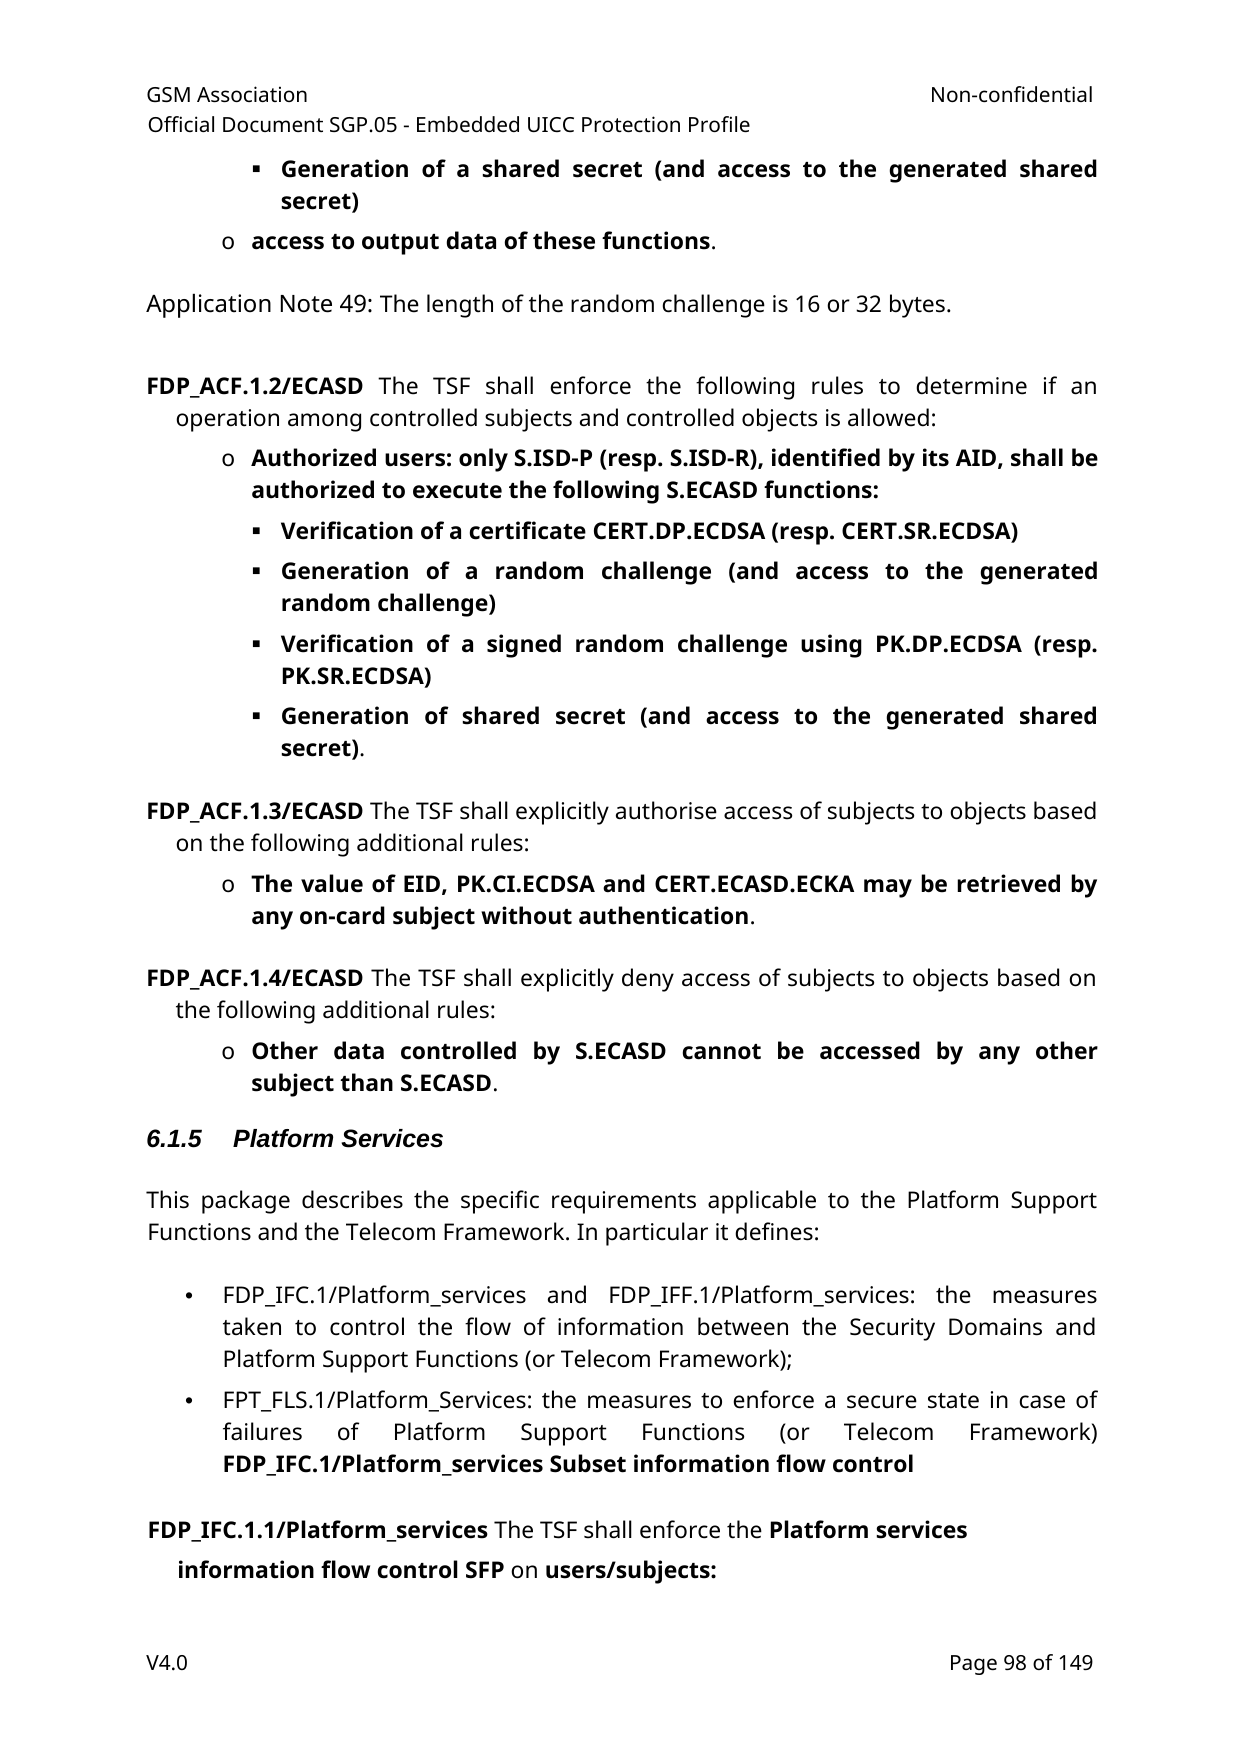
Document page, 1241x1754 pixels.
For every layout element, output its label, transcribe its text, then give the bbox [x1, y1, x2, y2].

text FDP_ACF.1.4/ECASD The TSF shall explicitly deny access of subjects to objects based on the following additional rules: [146, 962, 1098, 1026]
list Generation of a random challenge (and access to the generated random challenge) [251, 555, 1098, 618]
list FPT_FLS.1/Platform_Services: the measures to enforce a secure state in case of failures of Platform Support Functions (or Telecom Framework) FDP_IFC.1/Platform_services Subset information flow control [185, 1384, 1098, 1480]
list Authorized users: only S.ISD-P (resp. S.ISD-R), identified by its AID, shall be authorized to execute the following S.ECASD functions: [221, 442, 1098, 506]
list Generation of shared secret (and access to the generated shared secret). [251, 700, 1098, 763]
list FDP_IFC.1/Platform_services and FDP_IFF.1/Platform_services: the measures taken to control the flow of information between the Security Domains and Platform Support Functions (or Telecom Framework); [185, 1279, 1098, 1374]
list Other data controlled by S.ECASD cannot be accessed by any other subject than S.ECASD. [221, 1035, 1098, 1098]
text This package describes the specific requirements applicable to the Platform Support Functions and the Telecom Framework. In particular it defines: [146, 1184, 1098, 1248]
text FDP_ACF.1.3/ECASD The TSF shall explicitly authorise access of subjects to objects based on the following additional rules: [146, 795, 1098, 858]
list access to output data of these functions. [221, 225, 1098, 256]
text Application Note 49: The length of the random challenge is 16 or 32 bytes. [146, 287, 1098, 320]
list The value of EID, PK.CI.ECDSA and CERT.ECASD.ECKA may be retrieved by any on-card subject without authentication. [221, 867, 1098, 931]
text FDP_ACF.1.2/ECASD The TSF shall enforce the following rules to determine if an operation among controlled subjects and controlled objects is allowed: [146, 369, 1098, 433]
list Verification of a certificate CERT.DP.ECDSA (resp. CERT.SR.ECDSA) [251, 515, 1098, 546]
text FDP_IFC.1.1/Platform_services The TSF shall enforce the Platform services information flow control SFP on users/subjects: [147, 1513, 1098, 1585]
list Generation of a shared secret (and access to the generated shared secret) [251, 153, 1098, 216]
subtitle 6.1.5 Platform Services [146, 1124, 1098, 1152]
list Verification of a signed random challenge using PK.DP.ECDSA (resp. PK.SR.ECDSA) [251, 628, 1098, 691]
